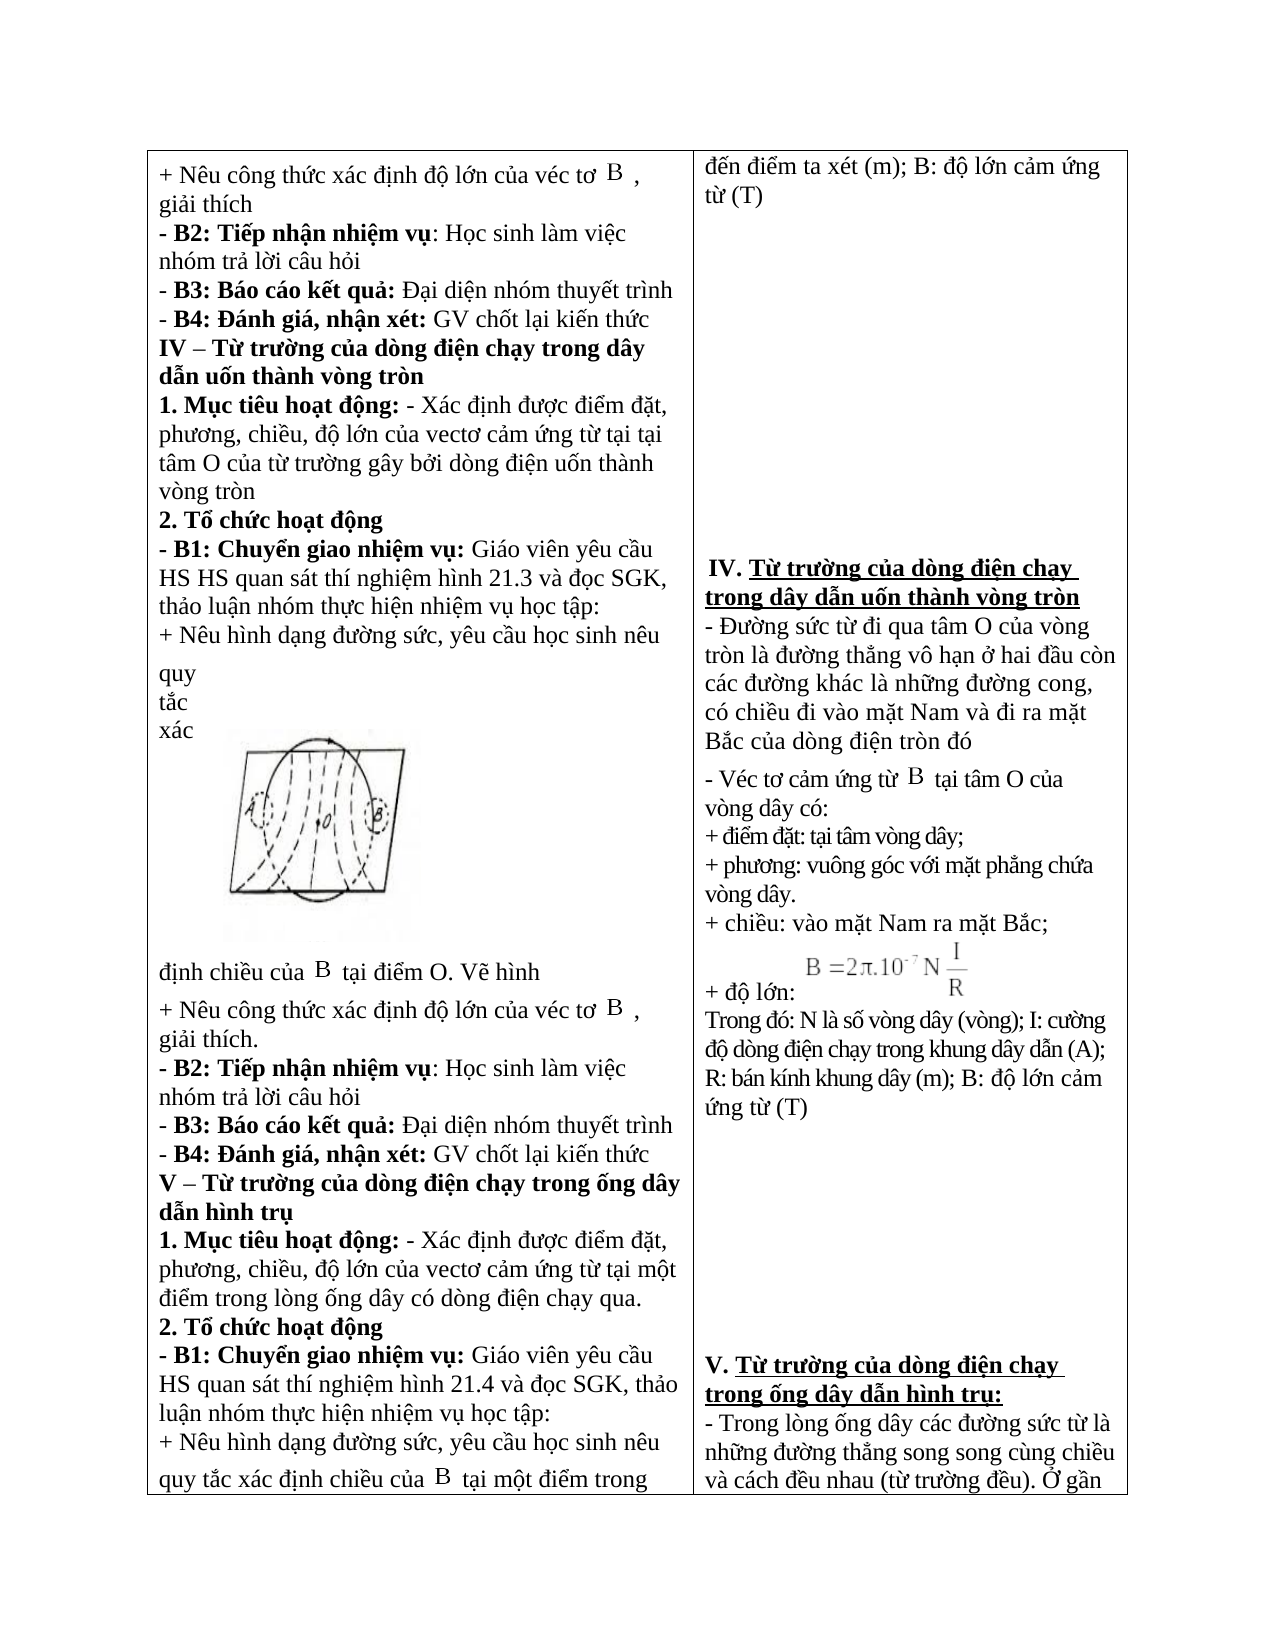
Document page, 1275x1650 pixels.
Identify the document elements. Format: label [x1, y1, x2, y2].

table_cell [148, 151, 693, 1494]
table_cell [694, 151, 1127, 1494]
